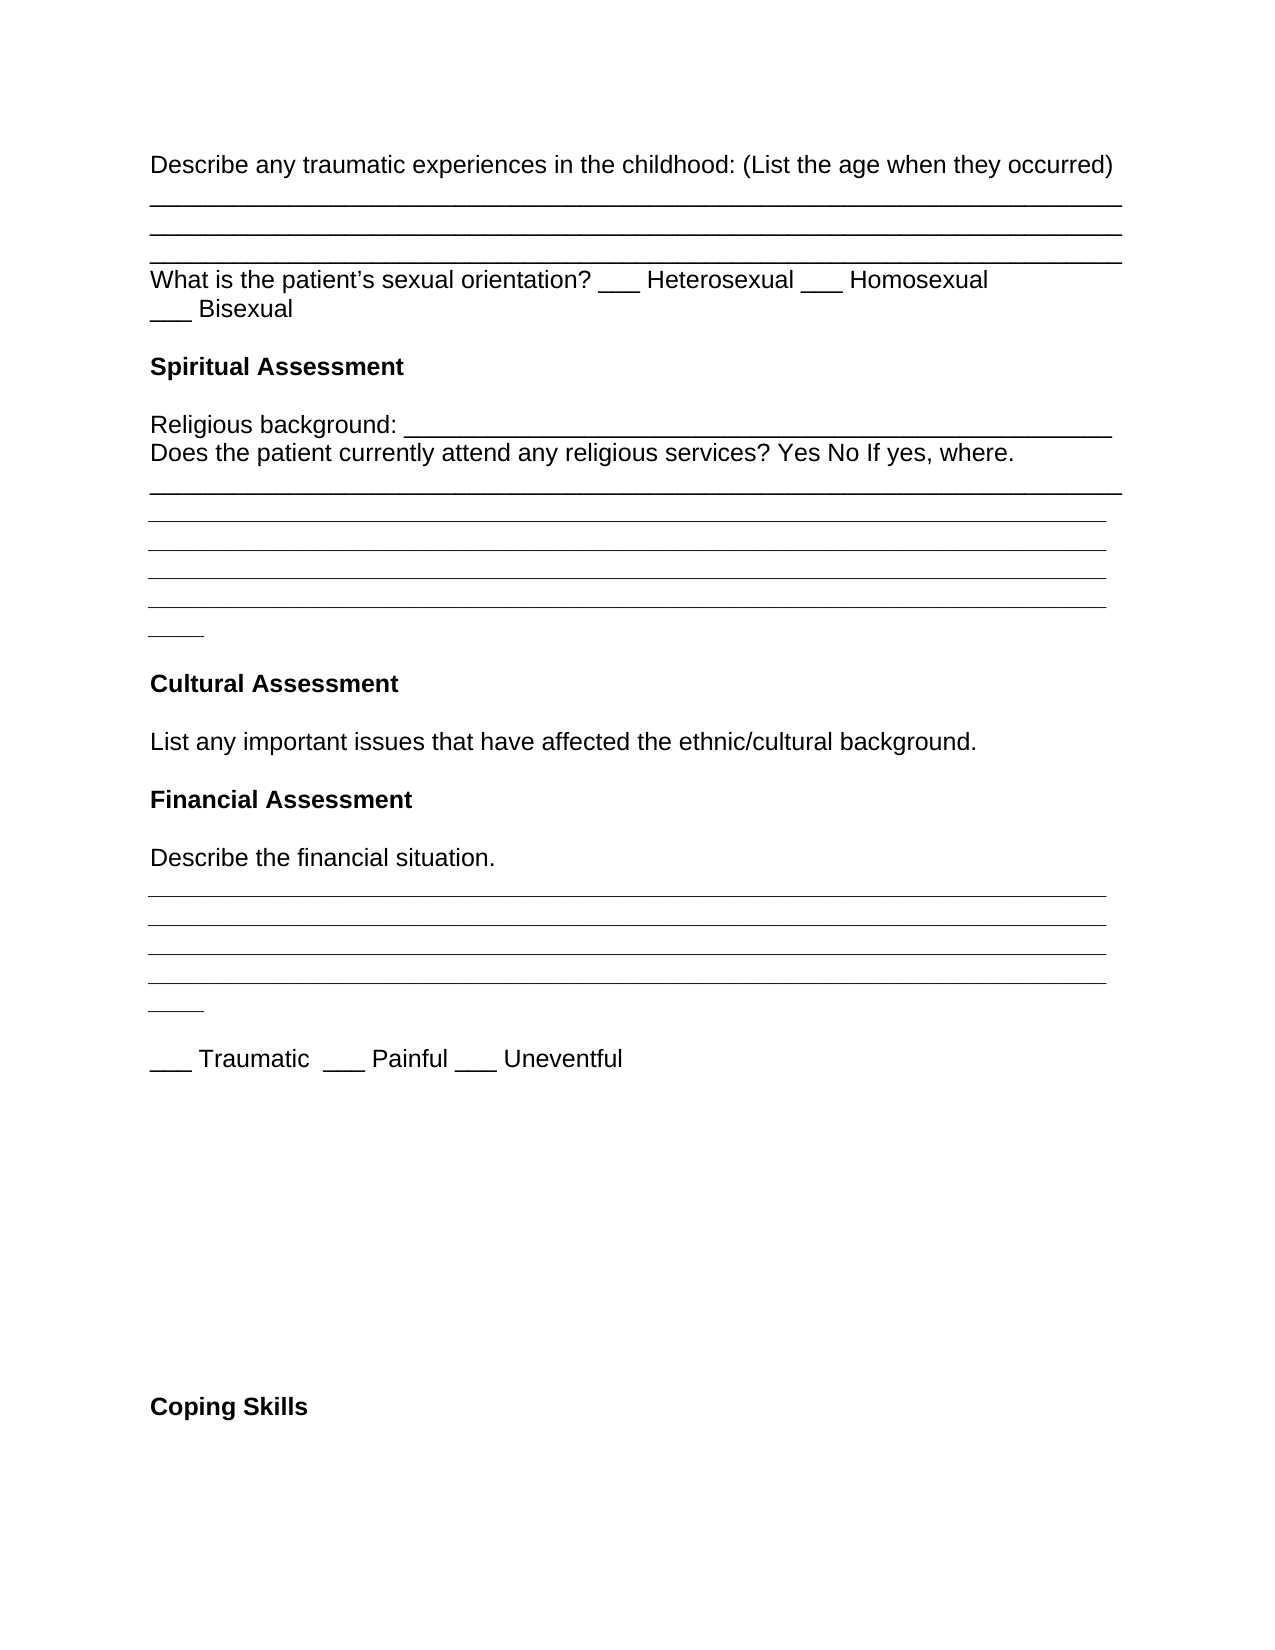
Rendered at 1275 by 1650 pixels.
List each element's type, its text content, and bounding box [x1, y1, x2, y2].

text Cultural Assessment [150, 669, 1125, 697]
text Describe the financial situation. ________________________________________________________________________________________________________________________________________________________________________________________________________________________________________________________________________________________ [150, 842, 1125, 1015]
text Financial Assessment [150, 784, 1125, 813]
text Spiritual Assessment [150, 352, 1125, 380]
text List any important issues that have affected the ethnic/cultural background. [150, 727, 1125, 755]
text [150, 150, 1125, 322]
text ___ Traumatic ___ Painful ___ Uneventful [150, 1044, 1125, 1073]
text Coping Skills [150, 1392, 1125, 1420]
text Religious background: ___________________________________________________ Does the patient currently attend any religious services? Yes No If yes, where. ______________________________________________________________________ ________________________________________________________________________________________________________________________________________________________________________________________________________________________________________________________________________________________ [150, 409, 1125, 639]
